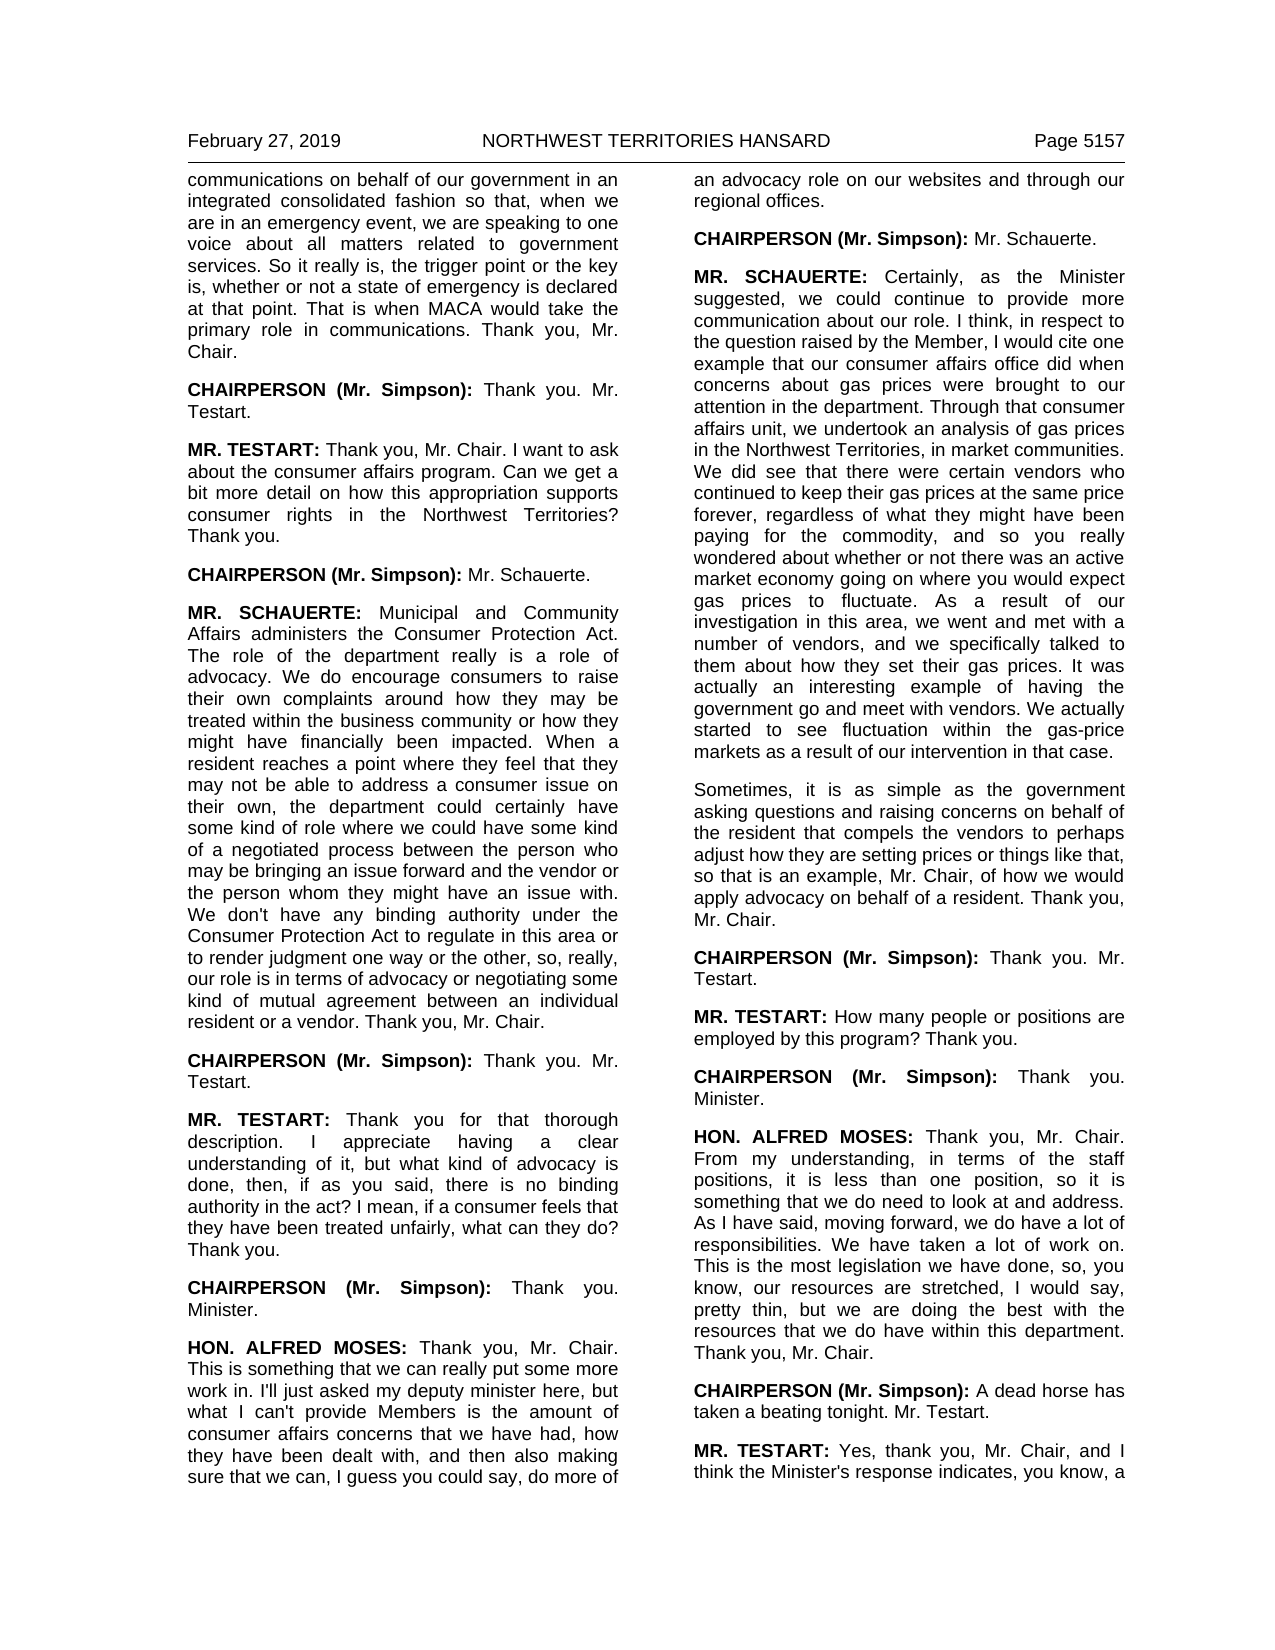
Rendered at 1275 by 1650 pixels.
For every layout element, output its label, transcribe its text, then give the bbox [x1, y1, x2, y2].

text MR. TESTART: Thank you, Mr. Chair. I want to ask about the consumer affairs program. Can we get a bit more detail on how this appropriation supports consumer rights in the Northwest Territories? Thank you. [187, 439, 619, 547]
text MR. SCHAUERTE: Municipal and Community Affairs administers the Consumer Protection Act. The role of the department really is a role of advocacy. We do encourage consumers to raise their own complaints around how they may be treated within the business community or how they might have financially been impacted. When a resident reaches a point where they feel that they may not be able to address a consumer issue on their own, the department could certainly have some kind of role where we could have some kind of a negotiated process between the person who may be bringing an issue forward and the vendor or the person whom they might have an issue with. We don't have any binding authority under the Consumer Protection Act to regulate in this area or to render judgment one way or the other, so, really, our role is in terms of advocacy or negotiating some kind of mutual agreement between an individual resident or a vendor. Thank you, Mr. Chair. [187, 602, 619, 1033]
text Sometimes, it is as simple as the government asking questions and raising concerns on behalf of the resident that compels the vendors to perhaps adjust how they are setting prices or things like that, so that is an example, Mr. Chair, of how we would apply advocacy on behalf of a resident. Thank you, Mr. Chair. [694, 779, 1125, 930]
text CHAIRPERSON (Mr. Simpson): Mr. Schauerte. [187, 563, 619, 585]
text CHAIRPERSON (Mr. Simpson): Thank you. Mr. Testart. [187, 1049, 619, 1093]
text MR. TESTART: Thank you for that thorough description. I appreciate having a clear understanding of it, but what kind of advocacy is done, then, if as you said, there is no binding authority in the act? I mean, if a consumer feels that they have been treated unfairly, what can they do? Thank you. [187, 1109, 619, 1260]
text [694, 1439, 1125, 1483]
text CHAIRPERSON (Mr. Simpson): Mr. Schauerte. [694, 228, 1125, 250]
text CHAIRPERSON (Mr. Simpson): Thank you. Mr. Testart. [187, 379, 619, 422]
text CHAIRPERSON (Mr. Simpson): Thank you. Minister. [694, 1066, 1125, 1109]
text CHAIRPERSON (Mr. Simpson): Thank you. Minister. [187, 1277, 619, 1320]
text CHAIRPERSON (Mr. Simpson): A dead horse has taken a beating tonight. Mr. Testart. [694, 1380, 1125, 1423]
text HON. ALFRED MOSES: Thank you, Mr. Chair. From my understanding, in terms of the staff positions, it is less than one position, so it is something that we do need to look at and address. As I have said, moving forward, we do have a lot of responsibilities. We have taken a lot of work on. This is the most legislation we have done, so, you know, our resources are stretched, I would say, pretty thin, but we are doing the best with the resources that we do have within this department. Thank you, Mr. Chair. [694, 1126, 1125, 1363]
text MR. TESTART: How many people or positions are employed by this program? Thank you. [694, 1006, 1125, 1049]
text HON. ALFRED MOSES: Thank you, Mr. Chair. This is something that we can really put some more work in. I'll just asked my deputy minister here, but what I can't provide Members is the amount of consumer affairs concerns that we have had, how they have been dealt with, and then also making sure that we can, I guess you could say, do more of an advocacy role on our websites and through our regional offices. [187, 1337, 619, 1488]
text CHAIRPERSON (Mr. Simpson): Thank you. Mr. Testart. [694, 947, 1125, 990]
text MR. SCHAUERTE: Certainly, as the Minister suggested, we could continue to provide more communication about our role. I think, in respect to the question raised by the Member, I would cite one example that our consumer affairs office did when concerns about gas prices were brought to our attention in the department. Through that consumer affairs unit, we undertook an analysis of gas prices in the Northwest Territories, in market communities. We did see that there were certain vendors who continued to keep their gas prices at the same price forever, regardless of what they might have been paying for the commodity, and so you really wondered about whether or not there was an active market economy going on where you would expect gas prices to fluctuate. As a result of our investigation in this area, we went and met with a number of vendors, and we specifically talked to them about how they set their gas prices. It was actually an interesting example of having the government go and meet with vendors. We actually started to see fluctuation within the gas-price markets as a result of our intervention in that case. [694, 266, 1125, 762]
